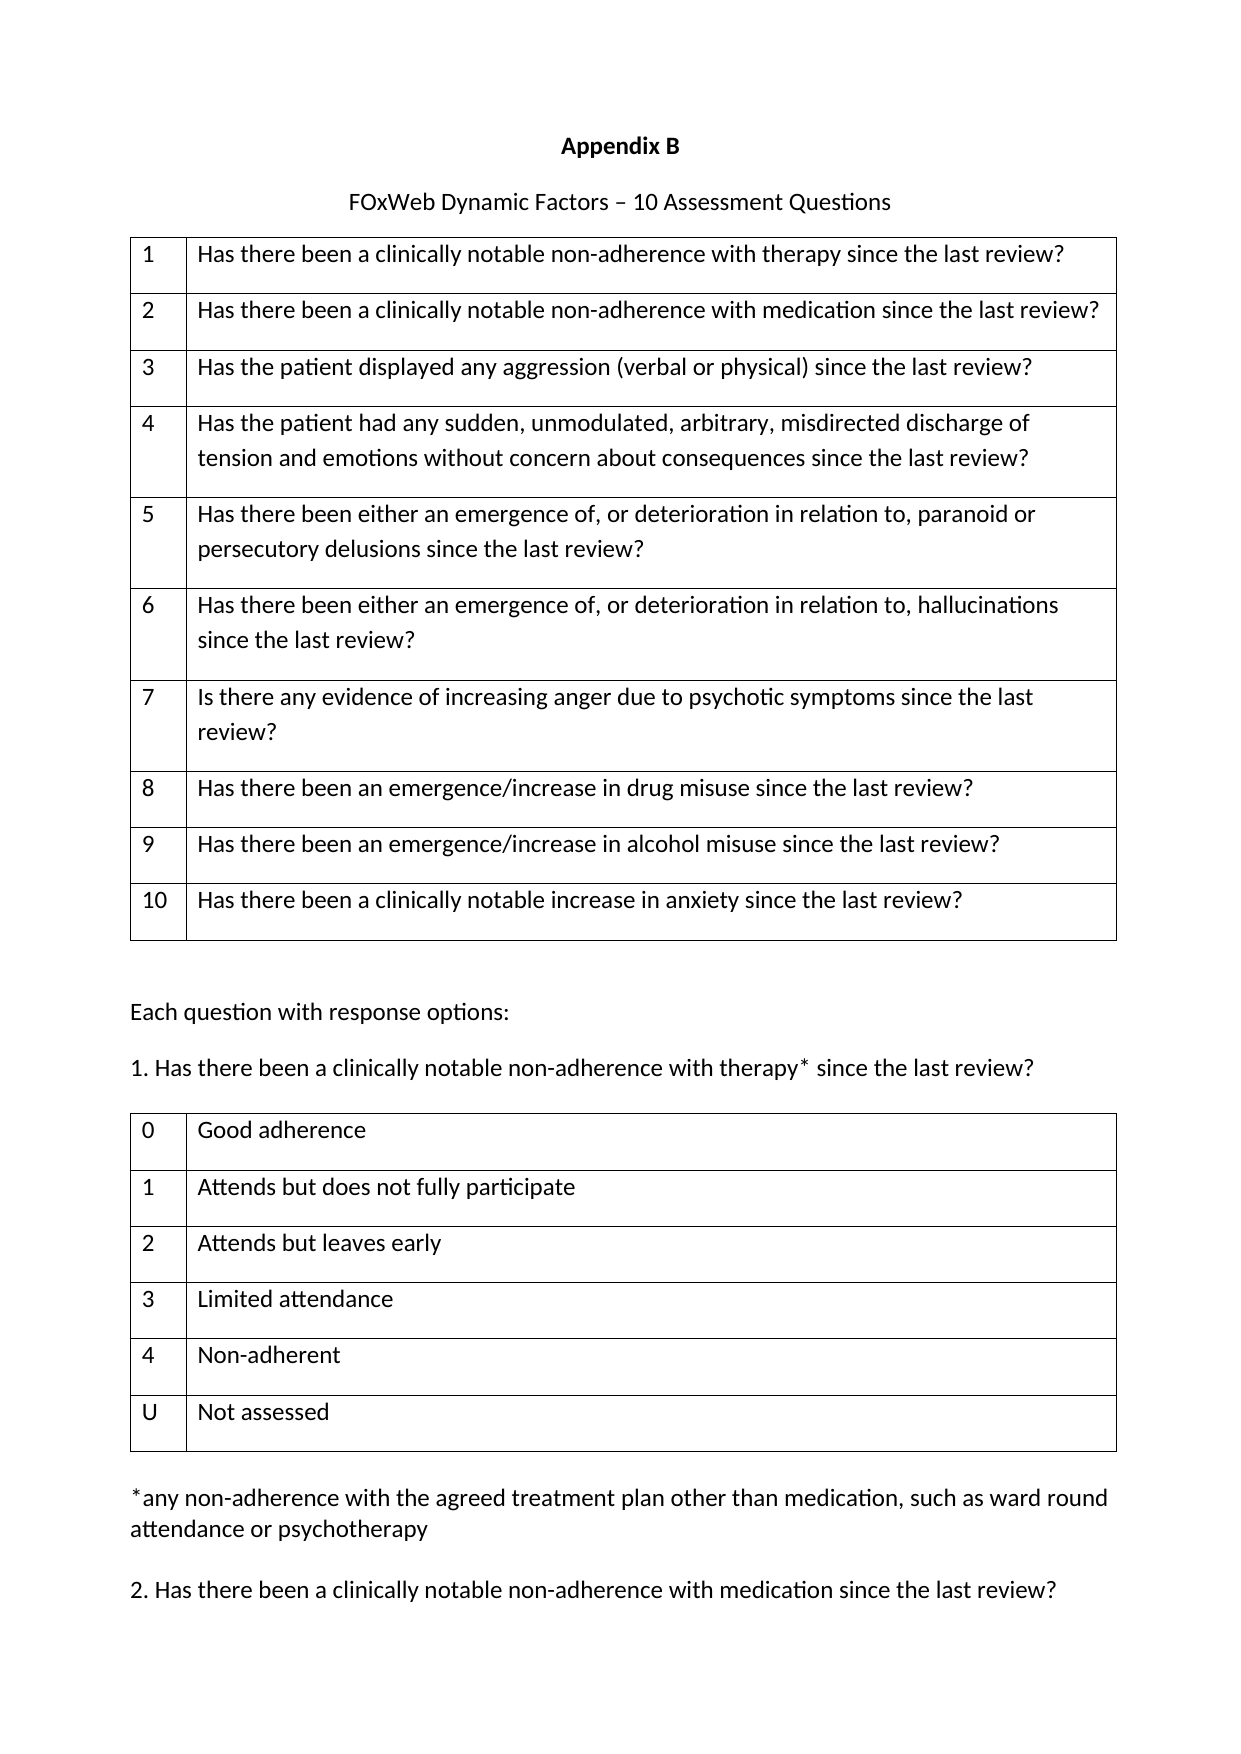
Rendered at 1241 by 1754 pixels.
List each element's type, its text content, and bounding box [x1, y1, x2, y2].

text Each question with response options: [130, 996, 1110, 1027]
table_cell Has there been a clinically notable non-adherence with medication since the last review? [187, 294, 1116, 349]
table_cell Has there been either an emergence of, or deterioration in relation to, hallucinations since the last review? [187, 589, 1116, 679]
table_header 0 [131, 1114, 186, 1169]
table_cell Has there been a clinically notable increase in anxiety since the last review? [187, 884, 1116, 939]
table_cell 5 [131, 498, 186, 588]
text 2. Has there been a clinically notable non-adherence with medication since the last review? [130, 1574, 1110, 1604]
table_cell 1 [131, 1171, 186, 1226]
table_cell Limited attendance [187, 1283, 1116, 1338]
text Appendix B [130, 130, 1110, 160]
table_header Has there been a clinically notable non-adherence with therapy since the last review? [187, 238, 1116, 293]
text FOxWeb Dynamic Factors – 10 Assessment Questions [130, 186, 1110, 216]
table_cell 4 [131, 1339, 186, 1394]
table_cell 3 [131, 1283, 186, 1338]
text 1. Has there been a clinically notable non-adherence with therapy* since the last review? [130, 1052, 1110, 1083]
table_cell 7 [131, 681, 186, 771]
table_cell Is there any evidence of increasing anger due to psychotic symptoms since the last review? [187, 681, 1116, 771]
table_cell 6 [131, 589, 186, 679]
table_cell 8 [131, 772, 186, 827]
table_cell Has the patient displayed any aggression (verbal or physical) since the last review? [187, 351, 1116, 406]
table_header Good adherence [187, 1114, 1116, 1169]
table_cell Non-adherent [187, 1339, 1116, 1394]
table_cell 2 [131, 1227, 186, 1282]
table_cell Has there been an emergence/increase in alcohol misuse since the last review? [187, 828, 1116, 883]
table_cell 9 [131, 828, 186, 883]
table_cell 10 [131, 884, 186, 939]
table_cell Not assessed [187, 1396, 1116, 1451]
table_cell Has the patient had any sudden, unmodulated, arbitrary, misdirected discharge of tension and emotions without concern about consequences since the last review? [187, 407, 1116, 497]
table_cell 2 [131, 294, 186, 349]
table_header 1 [131, 238, 186, 293]
table_cell Attends but does not fully participate [187, 1171, 1116, 1226]
text *any non-adherence with the agreed treatment plan other than medication, such as ward round attendance or psychotherapy [130, 1482, 1110, 1543]
table_cell Has there been an emergence/increase in drug misuse since the last review? [187, 772, 1116, 827]
table_cell Attends but leaves early [187, 1227, 1116, 1282]
table_cell Has there been either an emergence of, or deterioration in relation to, paranoid or persecutory delusions since the last review? [187, 498, 1116, 588]
table_cell U [131, 1396, 186, 1451]
table_cell 3 [131, 351, 186, 406]
table_cell 4 [131, 407, 186, 497]
